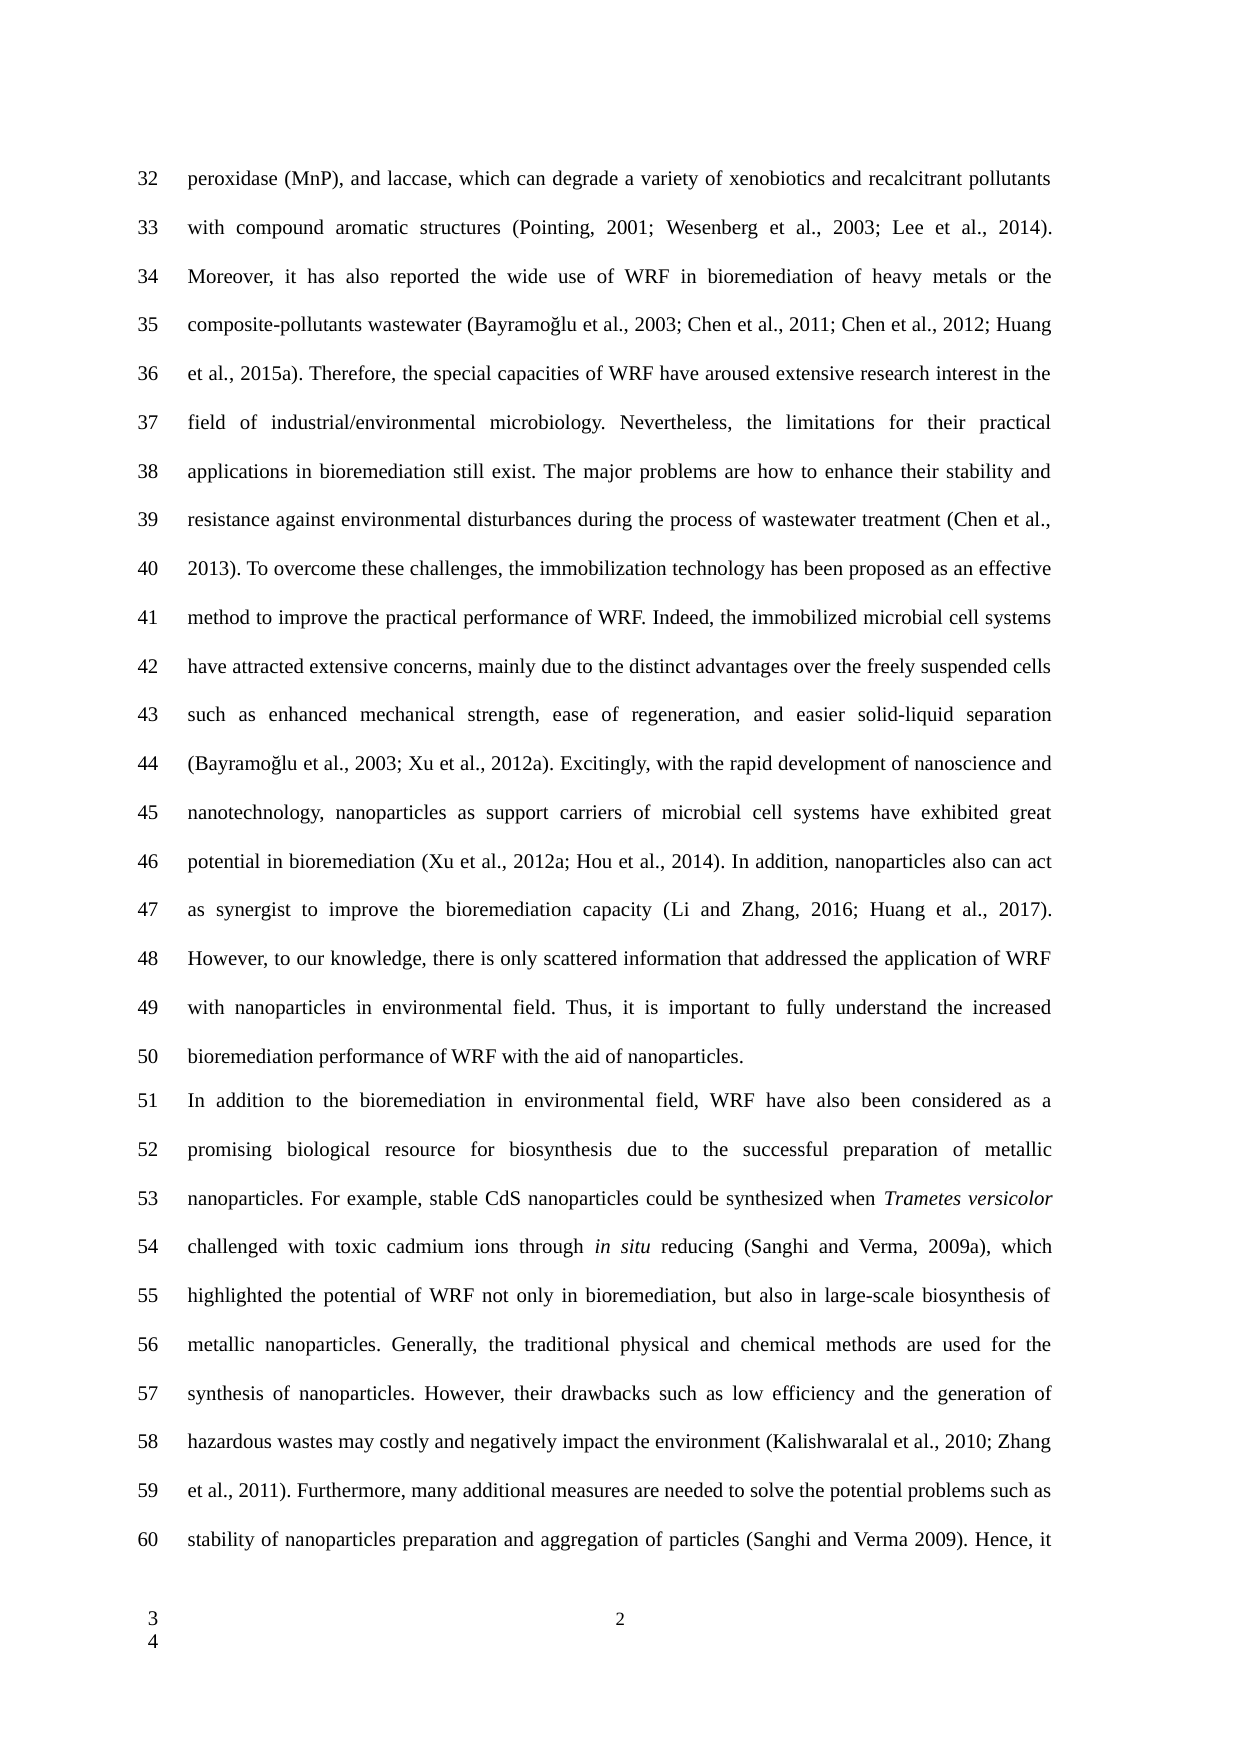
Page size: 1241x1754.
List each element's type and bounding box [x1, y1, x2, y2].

text [187, 162, 1053, 1072]
text [187, 1084, 1053, 1555]
